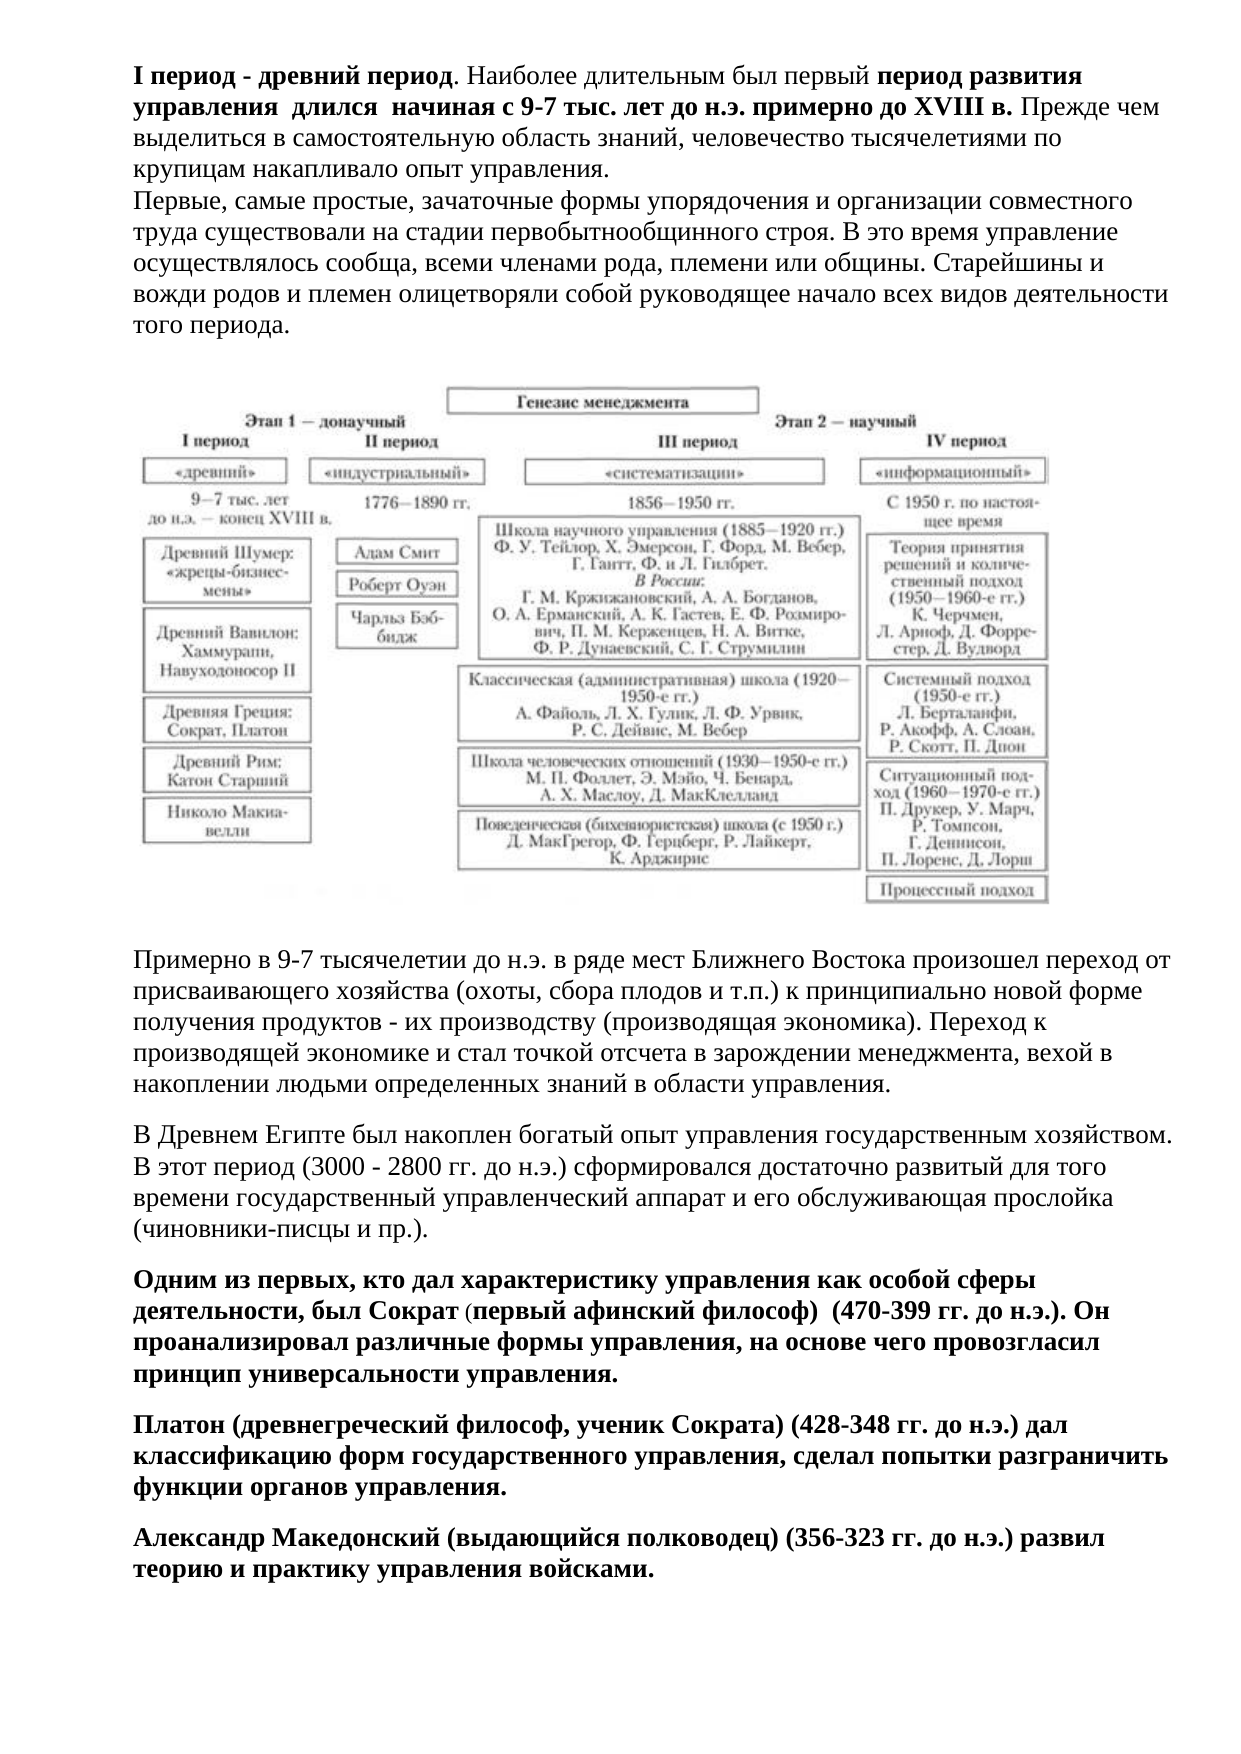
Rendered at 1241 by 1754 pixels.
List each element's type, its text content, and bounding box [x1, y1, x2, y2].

picture [132, 359, 1151, 923]
text В Древнем Египте был накоплен богатый опыт управления государственным хозяйством. В этот период (3000 - 2800 гг. до н.э.) сформировался достаточно развитый для того времени государственный управленческий аппарат и его обслуживающая прослойка (чиновники-писцы и пр.). [133, 1119, 1181, 1243]
text Платон (древнегреческий философ, ученик Сократа) (428-348 гг. до н.э.) дал классификацию форм государственного управления, сделал попытки разграничить функции органов управления. [133, 1408, 1181, 1501]
text I период - древний период. Наиболее длительным был первый период развития управления длился начиная с 9-7 тыс. лет до н.э. примерно до XVIII в. Прежде чем выделиться в самостоятельную область знаний, человечество тысячелетиями по крупицам накапливало опыт управления. [133, 59, 1181, 184]
text Одним из первых, кто дал характеристику управления как особой сферы деятельности, был Сократ (первый афинский философ) (470-399 гг. до н.э.). Он проанализировал различные формы управления, на основе чего провозгласил принцип универсальности управления. [133, 1263, 1181, 1388]
text Первые, самые простые, зачаточные формы упорядочения и организации совместного труда существовали на стадии первобытнообщинного строя. В это время управление осуществлялось сообща, всеми членами рода, племени или общины. Старейшины и вожди родов и племен олицетворяли собой руководящее начало всех видов деятельности того периода. [133, 184, 1181, 339]
text Примерно в 9-7 тысячелетии до н.э. в ряде мест Ближнего Востока произошел переход от присваивающего хозяйства (охоты, сбора плодов и т.п.) к принципиально новой форме получения продуктов - их производству (производящая экономика). Переход к производящей экономике и стал точкой отсчета в зарождении менеджмента, вехой в накоплении людьми определенных знаний в области управления. [133, 943, 1181, 1099]
text Александр Македонский (выдающийся полководец) (356-323 гг. до н.э.) развил теорию и практику управления войсками. [133, 1521, 1181, 1583]
